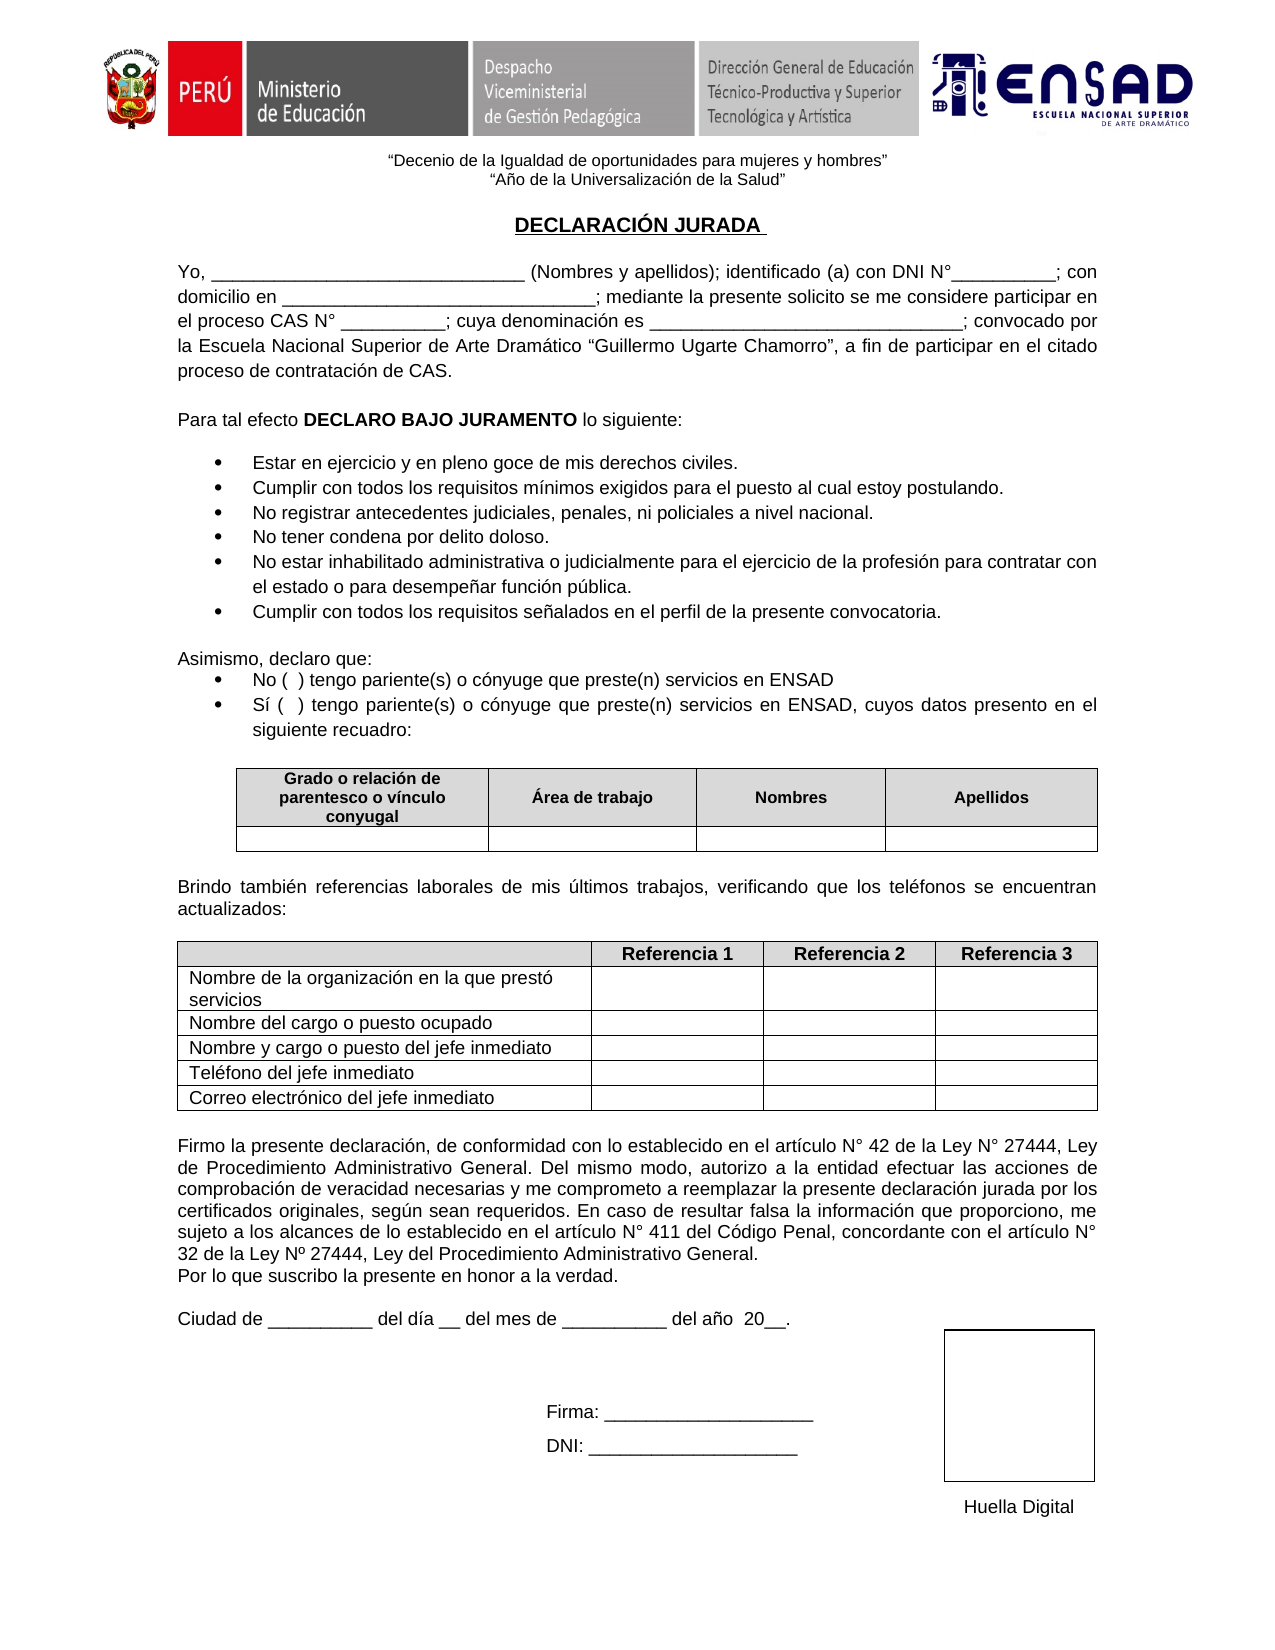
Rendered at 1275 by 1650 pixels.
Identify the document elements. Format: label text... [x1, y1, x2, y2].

table_header [178, 942, 591, 966]
text Firma: ____________________ [177, 1401, 944, 1422]
table_cell [936, 1061, 1097, 1085]
table_cell [592, 967, 763, 1010]
text DNI: ____________________ [177, 1434, 944, 1456]
text Por lo que suscribo la presente en honor a la verdad. [177, 1264, 1098, 1286]
table_cell [936, 1086, 1097, 1110]
table_header Referencia 1 [592, 942, 763, 966]
table_header Nombres [697, 769, 885, 826]
table_cell [886, 827, 1097, 851]
list No estar inhabilitado administrativa o judicialmente para el ejercicio de la profesión para contratar con el estado o para desempeñar función pública. [215, 551, 1098, 598]
table_cell [592, 1036, 763, 1060]
table_cell Teléfono del jefe inmediato [178, 1061, 591, 1085]
table_header Grado o relación de parentesco o vínculo conyugal [237, 769, 488, 826]
table_cell Nombre y cargo o puesto del jefe inmediato [178, 1036, 591, 1060]
table_cell Nombre de la organización en la que prestó servicios [178, 967, 591, 1010]
table_cell [592, 1061, 763, 1085]
table_header Área de trabajo [489, 769, 696, 826]
table_cell [764, 1036, 935, 1060]
picture [94, 41, 1202, 136]
table_cell [489, 827, 696, 851]
list No ( ) tengo pariente(s) o cónyuge que preste(n) servicios en ENSAD [215, 669, 1098, 691]
text Yo, ______________________________ (Nombres y apellidos); identificado (a) con DNI N°__________; con domicilio en ______________________________; mediante la presente solicito se me considere participar en el proceso CAS N° __________; cuya denominación es ______________________________; convocado por la Escuela Nacional Superior de Arte Dramático “Guillermo Ugarte Chamorro”, a fin de participar en el citado proceso de contratación de CAS. [177, 261, 1098, 381]
table_header Referencia 3 [936, 942, 1097, 966]
table_cell [764, 1086, 935, 1110]
text Brindo también referencias laborales de mis últimos trabajos, verificando que los teléfonos se encuentran actualizados: [177, 876, 1098, 919]
table_cell [592, 1086, 763, 1110]
text DECLARACIÓN JURADA [177, 213, 1098, 237]
table_cell [936, 967, 1097, 1010]
table_cell [764, 967, 935, 1010]
text Huella Digital [443, 1496, 1098, 1517]
table_cell [592, 1011, 763, 1035]
table_cell [936, 1011, 1097, 1035]
table_cell Correo electrónico del jefe inmediato [178, 1086, 591, 1110]
text Asimismo, declaro que: [177, 647, 1098, 669]
list Cumplir con todos los requisitos señalados en el perfil de la presente convocatoria. [215, 601, 1098, 623]
table_cell [697, 827, 885, 851]
list Cumplir con todos los requisitos mínimos exigidos para el puesto al cual estoy postulando. [215, 477, 1098, 498]
table_header Apellidos [886, 769, 1097, 826]
list No registrar antecedentes judiciales, penales, ni policiales a nivel nacional. [215, 501, 1098, 523]
table_cell [764, 1011, 935, 1035]
list Sí ( ) tengo pariente(s) o cónyuge que preste(n) servicios en ENSAD, cuyos datos presento en el siguiente recuadro: [215, 694, 1098, 740]
list Estar en ejercicio y en pleno goce de mis derechos civiles. [215, 452, 1098, 473]
text Firmo la presente declaración, de conformidad con lo establecido en el artículo N° 42 de la Ley N° 27444, Ley de Procedimiento Administrativo General. Del mismo modo, autorizo a la entidad efectuar las acciones de comprobación de veracidad necesarias y me comprometo a reemplazar la presente declaración jurada por los certificados originales, según sean requeridos. En caso de resultar falsa la información que proporciono, me sujeto a los alcances de lo establecido en el artículo N° 411 del Código Penal, concordante con el artículo N° 32 de la Ley Nº 27444, Ley del Procedimiento Administrativo General. [177, 1135, 1098, 1264]
table_cell [936, 1036, 1097, 1060]
table_cell [764, 1061, 935, 1085]
text Ciudad de __________ del día __ del mes de __________ del año 20__. [177, 1307, 1098, 1329]
table_header Referencia 2 [764, 942, 935, 966]
list No tener condena por delito doloso. [215, 526, 1098, 548]
table_cell Nombre del cargo o puesto ocupado [178, 1011, 591, 1035]
text Para tal efecto DECLARO BAJO JURAMENTO lo siguiente: [177, 408, 1098, 430]
table_cell [237, 827, 488, 851]
